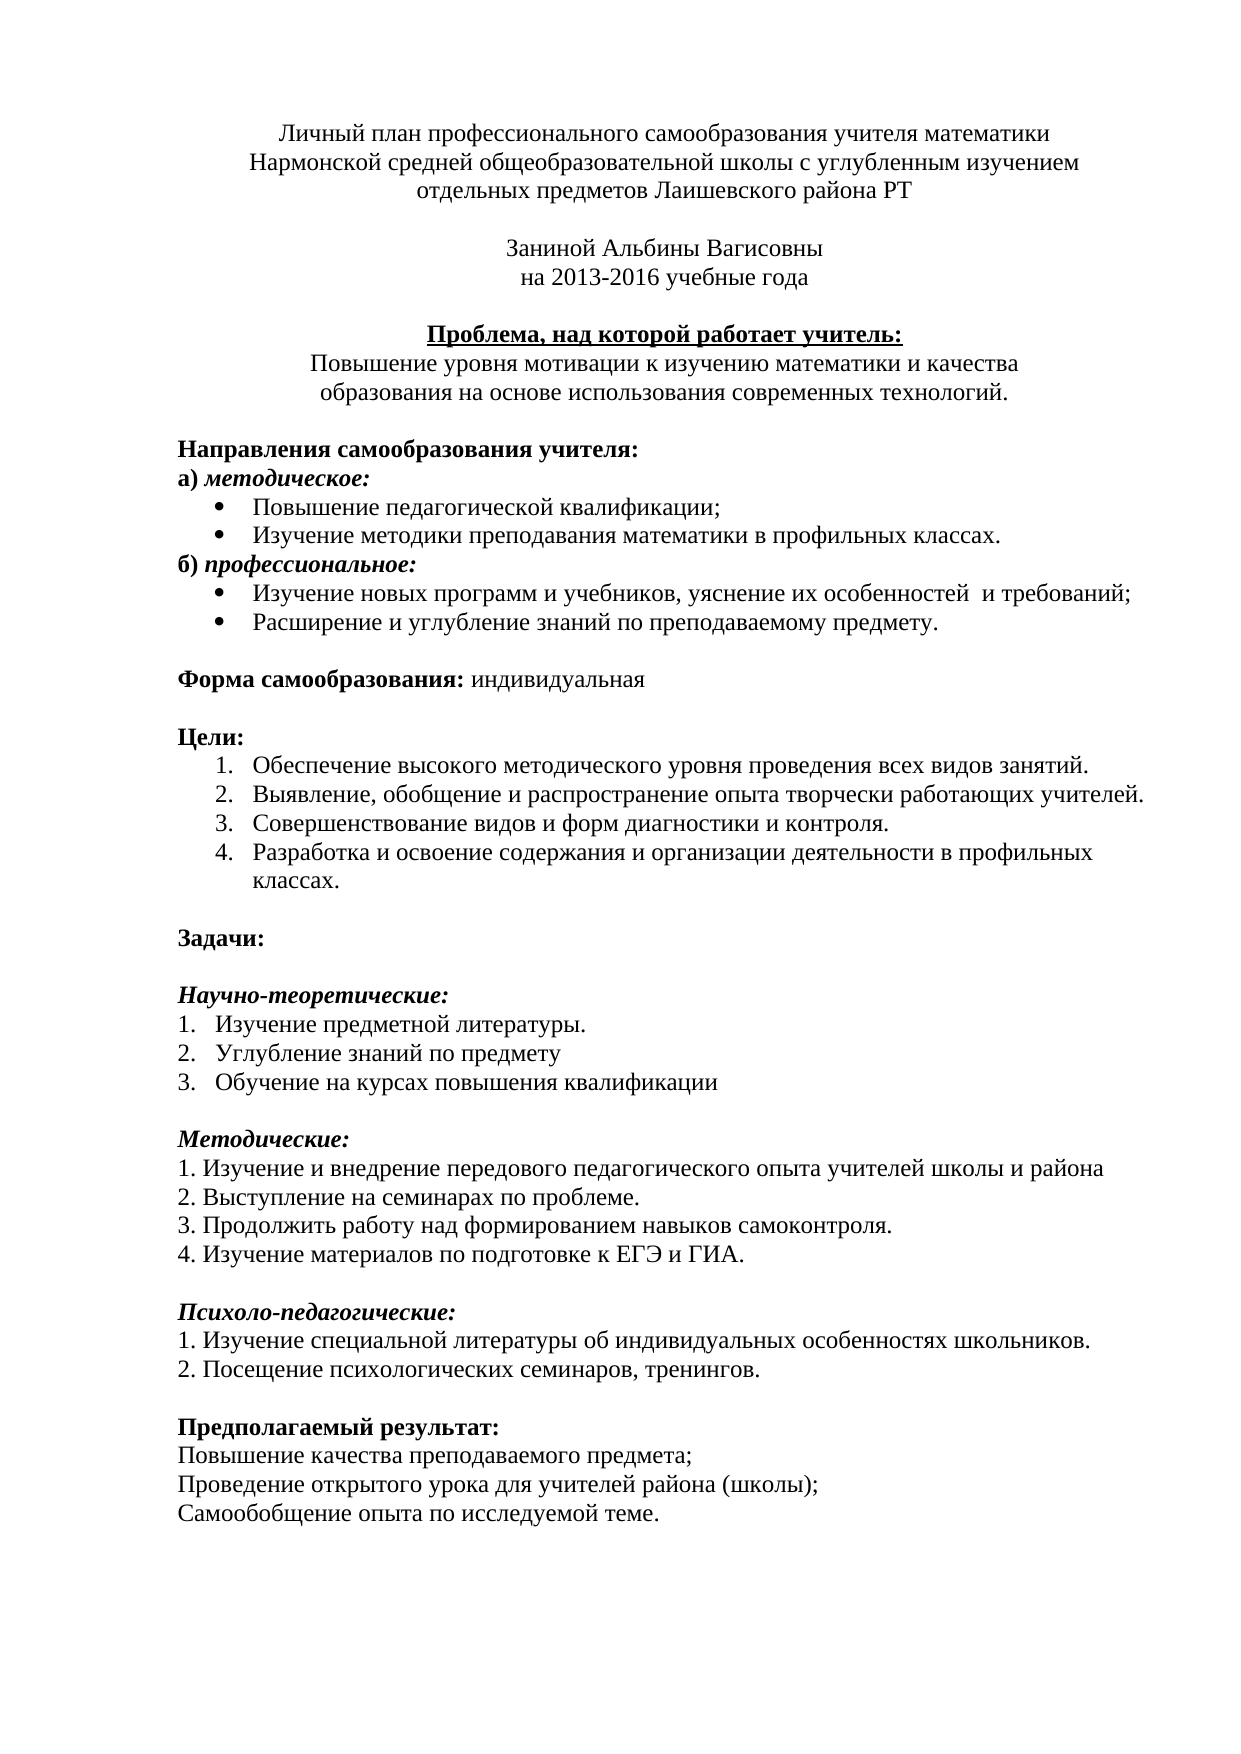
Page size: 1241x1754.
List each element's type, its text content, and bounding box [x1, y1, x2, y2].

text Психоло-педагогические: [177, 1297, 1152, 1326]
list Расширение и углубление знаний по преподаваемому предмету. [215, 607, 1152, 636]
text Повышение качества преподаваемого предмета; [177, 1441, 1152, 1469]
text а) методическое: [177, 463, 1152, 492]
text 3. Продолжить работу над формированием навыков самоконтроля. [177, 1211, 1152, 1239]
list Обучение на курсах повышения квалификации [177, 1067, 1152, 1096]
text 2. Выступление на семинарах по проблеме. [177, 1182, 1152, 1211]
text Научно-теоретические: [177, 981, 1152, 1009]
text Самообобщение опыта по исследуемой теме. [177, 1498, 1152, 1527]
text отдельных предметов Лаишевского района РТ [177, 176, 1152, 204]
text Проведение открытого урока для учителей района (школы); [177, 1469, 1152, 1498]
text 1. Изучение специальной литературы об индивидуальных особенностях школьников. [177, 1326, 1152, 1354]
list Выявление, обобщение и распространение опыта творчески работающих учителей. [215, 779, 1152, 808]
list Обеспечение высокого методического уровня проведения всех видов занятий. [215, 751, 1152, 779]
text образования на основе использования современных технологий. [177, 377, 1152, 406]
text на 2013-2016 учебные года [177, 262, 1152, 291]
text Заниной Альбины Вагисовны [177, 233, 1152, 262]
list Углубление знаний по предмету [177, 1038, 1152, 1067]
text Повышение уровня мотивации к изучению математики и качества [177, 348, 1152, 377]
list Повышение педагогической квалификации; [215, 492, 1152, 521]
text 1. Изучение и внедрение передового педагогического опыта учителей школы и района [177, 1153, 1152, 1182]
text Форма самообразования: индивидуальная [177, 664, 1152, 693]
text б) профессиональное: [177, 549, 1152, 578]
list Изучение методики преподавания математики в профильных классах. [215, 521, 1152, 549]
text 2. Посещение психологических семинаров, тренингов. [177, 1354, 1152, 1383]
text Цели: [177, 722, 1152, 751]
list Разработка и освоение содержания и организации деятельности в профильных классах. [215, 837, 1152, 894]
list Изучение новых программ и учебников, уяснение их особенностей и требований; [215, 578, 1152, 607]
text Предполагаемый результат: [177, 1412, 1152, 1441]
text Методические: [177, 1124, 1152, 1153]
text Нармонской средней общеобразовательной школы с углубленным изучением [177, 147, 1152, 176]
text Задачи: [177, 923, 1152, 952]
text 4. Изучение материалов по подготовке к ЕГЭ и ГИА. [177, 1239, 1152, 1268]
text Проблема, над которой работает учитель: [177, 319, 1152, 348]
list Изучение предметной литературы. [177, 1009, 1152, 1038]
text Личный план профессионального самообразования учителя математики [177, 118, 1152, 147]
list Совершенствование видов и форм диагностики и контроля. [215, 808, 1152, 837]
text Направления самообразования учителя: [177, 434, 1152, 463]
